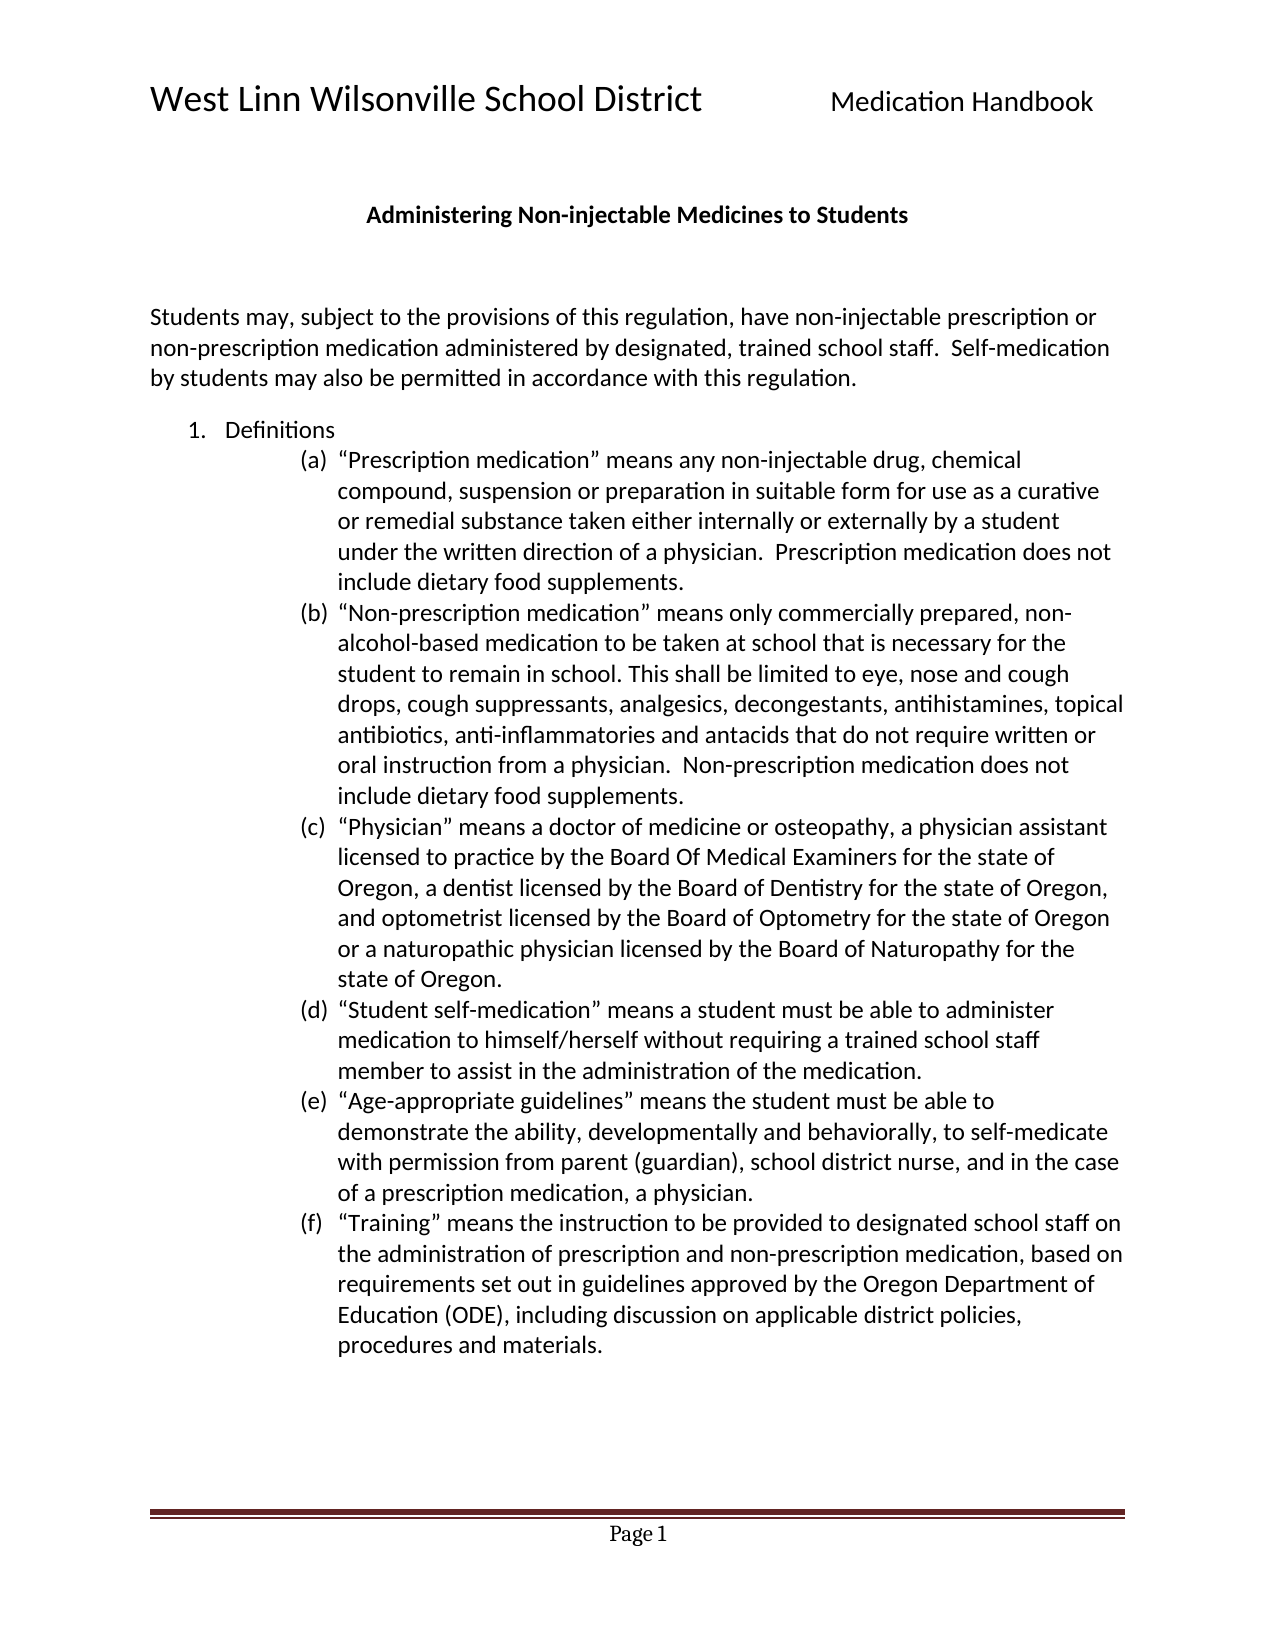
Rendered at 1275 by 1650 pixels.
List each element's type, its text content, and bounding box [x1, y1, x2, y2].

list “Prescription medication” means any non-injectable drug, chemical compound, suspension or preparation in suitable form for use as a curative or remedial substance taken either internally or externally by a student under the written direction of a physician. Prescription medication does not include dietary food supplements. [300, 444, 1125, 597]
list “Student self-medication” means a student must be able to administer medication to himself/herself without requiring a trained school staff member to assist in the administration of the medication. [300, 994, 1125, 1085]
list “Training” means the instruction to be provided to designated school staff on the administration of prescription and non-prescription medication, based on requirements set out in guidelines approved by the Oregon Department of Education (ODE), including discussion on applicable district policies, procedures and materials. [300, 1207, 1125, 1360]
text Administering Non-injectable Medicines to Students [150, 199, 1125, 229]
list Definitions [187, 414, 1125, 444]
list “Physician” means a doctor of medicine or osteopathy, a physician assistant licensed to practice by the Board Of Medical Examiners for the state of Oregon, a dentist licensed by the Board of Dentistry for the state of Oregon, and optometrist licensed by the Board of Optometry for the state of Oregon or a naturopathic physician licensed by the Board of Naturopathy for the state of Oregon. [300, 811, 1125, 994]
text Students may, subject to the provisions of this regulation, have non-injectable prescription or non-prescription medication administered by designated, trained school staff. Self-medication by students may also be permitted in accordance with this regulation. [150, 302, 1125, 393]
list “Age-appropriate guidelines” means the student must be able to demonstrate the ability, developmentally and behaviorally, to self-medicate with permission from parent (guardian), school district nurse, and in the case of a prescription medication, a physician. [300, 1085, 1125, 1207]
list “Non-prescription medication” means only commercially prepared, non-alcohol-based medication to be taken at school that is necessary for the student to remain in school. This shall be limited to eye, nose and cough drops, cough suppressants, analgesics, decongestants, antihistamines, topical antibiotics, anti-inflammatories and antacids that do not require written or oral instruction from a physician. Non-prescription medication does not include dietary food supplements. [300, 597, 1125, 811]
